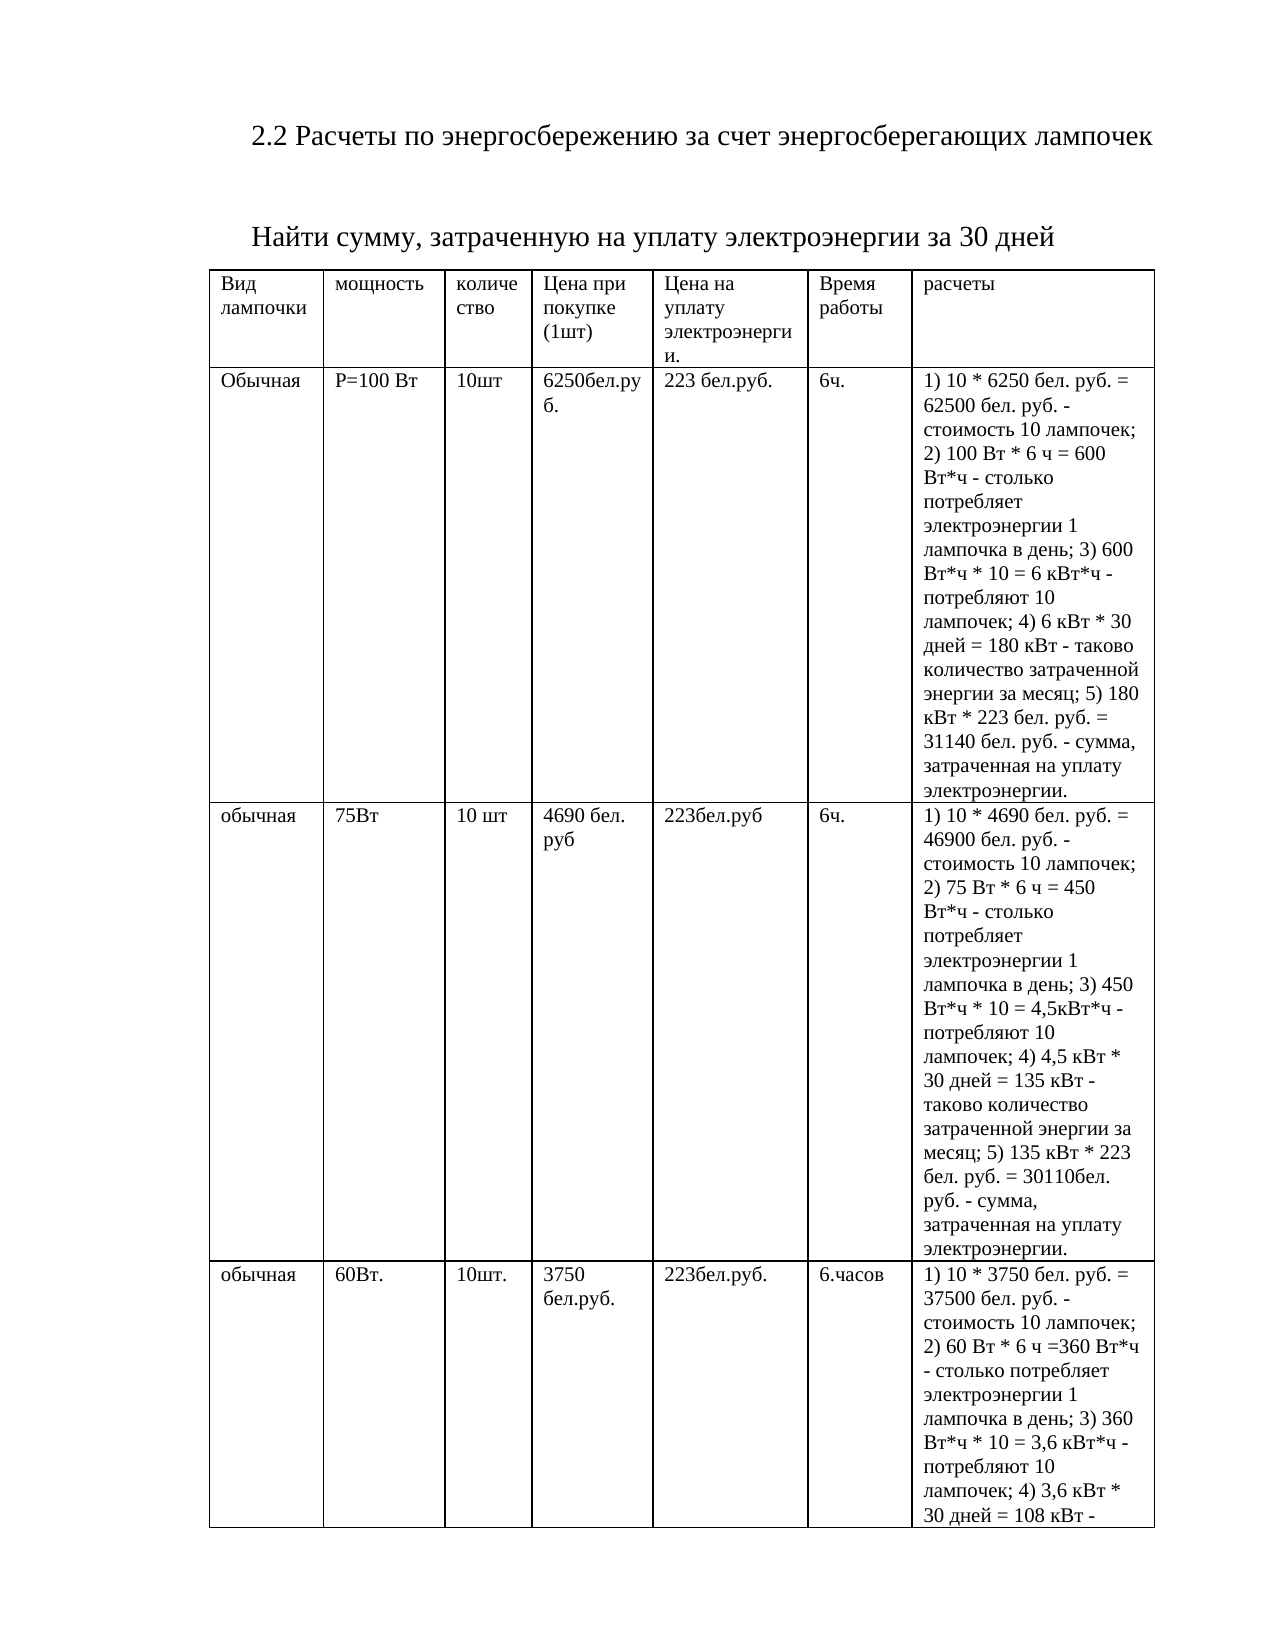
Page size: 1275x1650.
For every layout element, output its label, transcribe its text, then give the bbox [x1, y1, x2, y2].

table_cell Р=100 Вт [324, 368, 444, 802]
table_cell 3750 бел.руб. [533, 1262, 652, 1527]
table_cell 6250бел.руб. [533, 368, 652, 802]
table_cell 6.часов [809, 1262, 911, 1527]
table_cell 10шт. [446, 1262, 531, 1527]
table_header Вид лампочки [210, 271, 323, 367]
table_cell 75Вт [324, 803, 444, 1260]
text 2.2 Расчеты по энергосбережению за счет энергосберегающих лампочек [177, 118, 1186, 152]
table_cell Обычная [210, 368, 323, 802]
table_cell 223 бел.руб. [654, 368, 807, 802]
table_header расчеты [913, 271, 1154, 367]
table_cell 1) 10 * 6250 бел. руб. = 62500 бел. руб. - стоимость 10 лампочек; 2) 100 Вт * 6 ч = 600 Вт*ч - столько потребляет электроэнергии 1 лампочка в день; 3) 600 Вт*ч * 10 = 6 кВт*ч - потребляют 10 лампочек; 4) 6 кВт * 30 дней = 180 кВт - таково количество затраченной энергии за месяц; 5) 180 кВт * 223 бел. руб. = 31140 бел. руб. - сумма, затраченная на уплату электроэнергии. [913, 368, 1154, 802]
table_header Цена при покупке (1шт) [533, 271, 652, 367]
table_cell обычная [210, 1262, 323, 1527]
table_cell 223бел.руб. [654, 1262, 807, 1527]
text Найти сумму, затраченную на уплату электроэнергии за 30 дней [177, 219, 1186, 252]
table_cell 10шт [446, 368, 531, 802]
table_cell 1) 10 * 4690 бел. руб. = 46900 бел. руб. - стоимость 10 лампочек; 2) 75 Вт * 6 ч = 450 Вт*ч - столько потребляет электроэнергии 1 лампочка в день; 3) 450 Вт*ч * 10 = 4,5кВт*ч - потребляют 10 лампочек; 4) 4,5 кВт * 30 дней = 135 кВт - таково количество затраченной энергии за месяц; 5) 135 кВт * 223 бел. руб. = 30110бел. руб. - сумма, затраченная на уплату электроэнергии. [913, 803, 1154, 1260]
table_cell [913, 1262, 1154, 1527]
table_header Цена на уплату электроэнергии. [654, 271, 807, 367]
table_cell 4690 бел. руб [533, 803, 652, 1260]
table_cell 6ч. [809, 368, 911, 802]
table_header мощность [324, 271, 444, 367]
table_header количество [446, 271, 531, 367]
table_cell обычная [210, 803, 323, 1260]
table_cell 60Вт. [324, 1262, 444, 1527]
table_cell 10 шт [446, 803, 531, 1260]
table_cell 6ч. [809, 803, 911, 1260]
table_header Время работы [809, 271, 911, 367]
table_cell 223бел.руб [654, 803, 807, 1260]
